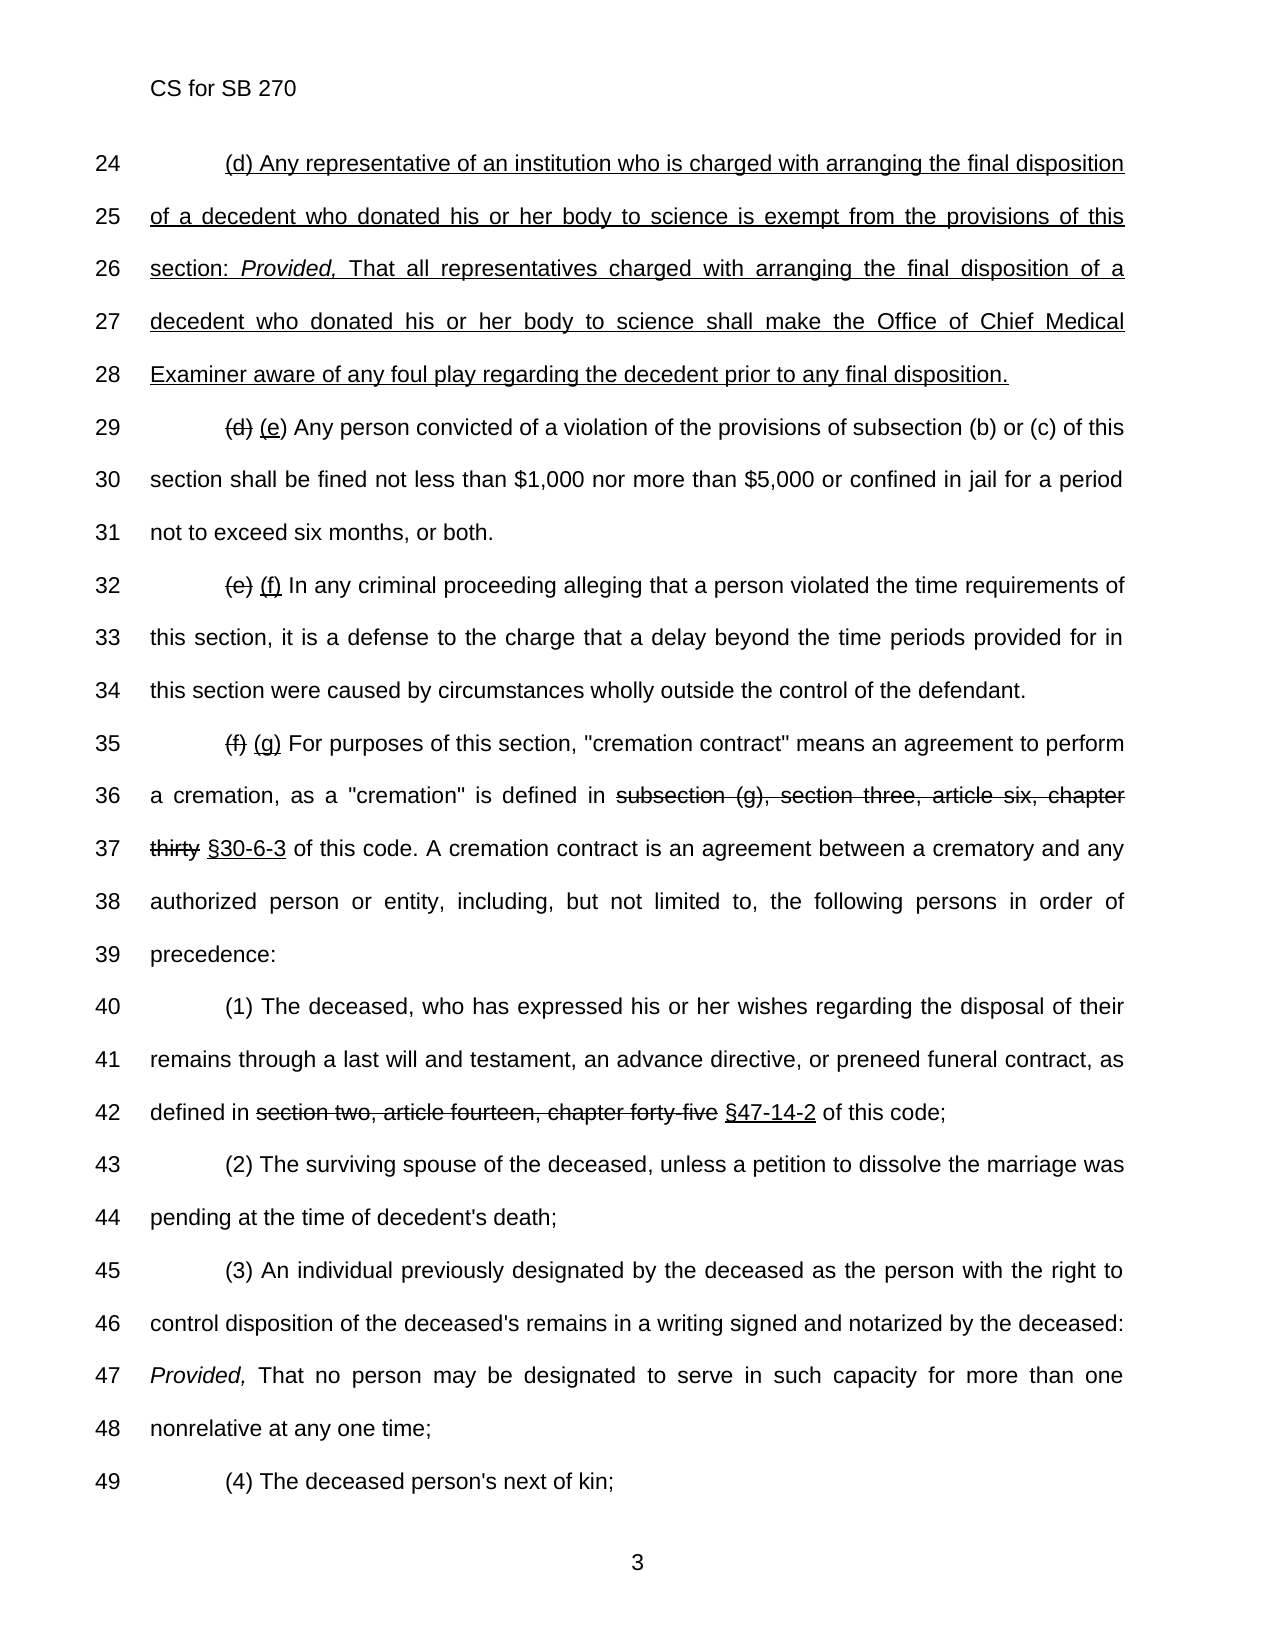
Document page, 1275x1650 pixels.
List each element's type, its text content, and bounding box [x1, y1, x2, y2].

text (d) (e) Any person convicted of a violation of the provisions of subsection (b) or (c) of this section shall be fined not less than $1,000 nor more than $5,000 or confined in jail for a period not to exceed six months, or both. [150, 413, 1125, 545]
text (2) The surviving spouse of the deceased, unless a petition to dissolve the marriage was pending at the time of decedents death; [150, 1151, 1125, 1231]
text (e) (f) In any criminal proceeding alleging that a person violated the time requirements of this section, it is a defense to the charge that a delay beyond the time periods provided for in this section were caused by circumstances wholly outside the control of the defendant. [150, 572, 1125, 703]
text (d) Any representative of an institution who is charged with arranging the final disposition of a decedent who donated his or her body to science is exempt from the provisions of this section: Provided, That all representatives charged with arranging the final disposition of a decedent who donated his or her body to science shall make the Office of Chief Medical Examiner aware of any foul play regarding the decedent prior to any final disposition. [150, 279, 1125, 331]
text (3) An individual previously designated by the deceased as the person with the right to control disposition of the deceaseds remains in a writing signed and notarized by the deceased: Provided, That no person may be designated to serve in such capacity for more than one nonrelative at any one time; [150, 1257, 1125, 1441]
text (f) (g) For purposes of this section, cremation contract means an agreement to perform a cremation, as a cremation is defined in subsection (g), section three, article six, chapter thirty §30-6-3 of this code. A cremation contract is an agreement between a crematory and any authorized person or entity, including, but not limited to, the following persons in order of precedence: [150, 730, 1125, 967]
text (d) Any representative of an institution who is charged with arranging the final disposition of a decedent who donated his or her body to science is exempt from the provisions of this section: Provided, That all representatives charged with arranging the final disposition of a decedent who donated his or her body to science shall make the Office of Chief Medical Examiner aware of any foul play regarding the decedent prior to any final disposition. [150, 227, 1125, 278]
text (4) The deceased persons next of kin; [150, 1468, 1125, 1494]
text (d) Any representative of an institution who is charged with arranging the final disposition of a decedent who donated his or her body to science is exempt from the provisions of this section: Provided, That all representatives charged with arranging the final disposition of a decedent who donated his or her body to science shall make the Office of Chief Medical Examiner aware of any foul play regarding the decedent prior to any final disposition. [150, 150, 1125, 225]
text (1) The deceased, who has expressed his or her wishes regarding the disposal of their remains through a last will and testament, an advance directive, or preneed funeral contract, as defined in section two, article fourteen, chapter forty-five §47-14-2 of this code; [150, 993, 1125, 1125]
text (d) Any representative of an institution who is charged with arranging the final disposition of a decedent who donated his or her body to science is exempt from the provisions of this section: Provided, That all representatives charged with arranging the final disposition of a decedent who donated his or her body to science shall make the Office of Chief Medical Examiner aware of any foul play regarding the decedent prior to any final disposition. [150, 332, 1125, 387]
